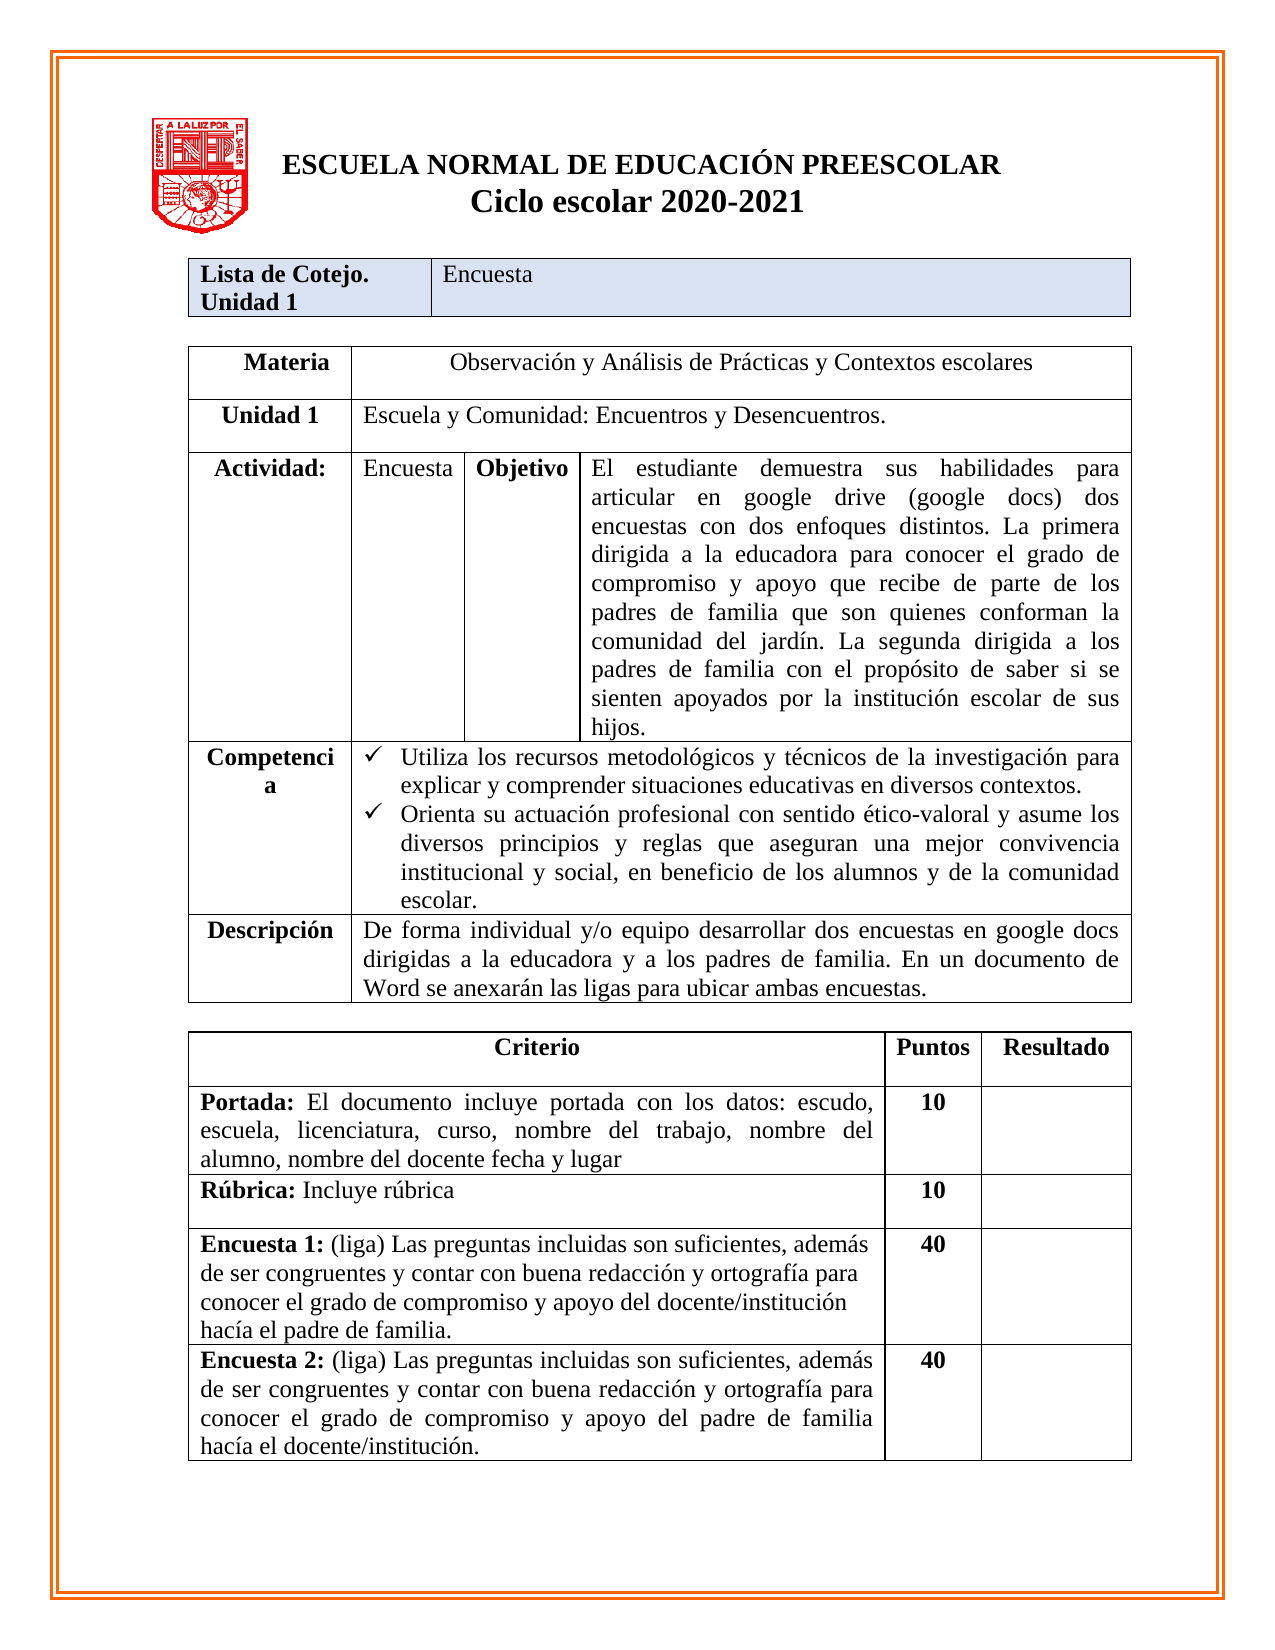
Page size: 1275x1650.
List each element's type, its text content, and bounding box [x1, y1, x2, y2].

table_header Encuesta [432, 259, 1130, 316]
table_cell [982, 1175, 1131, 1228]
text ESCUELA NORMAL DE EDUCACIÓN PREESCOLAR [177, 147, 1098, 181]
table_cell Objetivo [465, 453, 579, 741]
table_cell Utiliza los recursos metodológicos y técnicos de la investigación para explicar y comprender situaciones educativas en diversos contextos. Orienta su actuación profesional con sentido ético-valoral y asume los diversos principios y reglas que aseguran una mejor convivencia institucional y social, en beneficio de los alumnos y de la comunidad escolar. [352, 742, 1131, 914]
table_cell [982, 1229, 1131, 1344]
table_cell Actividad: [189, 453, 351, 741]
table_cell El estudiante demuestra sus habilidades para articular en google drive (google docs) dos encuestas con dos enfoques distintos. La primera dirigida a la educadora para conocer el grado de compromiso y apoyo que recibe de parte de los padres de familia que son quienes conforman la comunidad del jardín. La segunda dirigida a los padres de familia con el propósito de saber si se sienten apoyados por la institución escolar de sus hijos. [581, 453, 1131, 741]
table_cell [982, 1087, 1131, 1174]
table_cell Competencia [189, 742, 351, 914]
table_cell [982, 1345, 1131, 1460]
table_cell Encuesta 1: (liga) Las preguntas incluidas son suficientes, además de ser congruentes y contar con buena redacción y ortografía para conocer el grado de compromiso y apoyo del docente/institución hacía el padre de familia. [189, 1229, 884, 1344]
table_header Lista de Cotejo. Unidad 1 [189, 259, 431, 316]
table_cell Rúbrica: Incluye rúbrica [189, 1175, 884, 1228]
table_header Criterio [189, 1033, 884, 1086]
table_cell De forma individual y/o equipo desarrollar dos encuestas en google docs dirigidas a la educadora y a los padres de familia. En un documento de Word se anexarán las ligas para ubicar ambas encuestas. [352, 915, 1131, 1002]
table_cell Encuesta [352, 453, 464, 741]
table_header Resultado [982, 1033, 1131, 1086]
table_cell Unidad 1 [189, 400, 351, 452]
text Ciclo escolar 2020-2021 [177, 181, 1098, 219]
table_cell 10 [886, 1175, 981, 1228]
table_cell Portada: El documento incluye portada con los datos: escudo, escuela, licenciatura, curso, nombre del trabajo, nombre del alumno, nombre del docente fecha y lugar [189, 1087, 884, 1174]
table_header Puntos [886, 1033, 981, 1086]
table_header Materia [189, 347, 351, 399]
table_cell Descripción [189, 915, 351, 1002]
table_cell 40 [886, 1345, 981, 1460]
table_cell Encuesta 2: (liga) Las preguntas incluidas son suficientes, además de ser congruentes y contar con buena redacción y ortografía para conocer el grado de compromiso y apoyo del padre de familia hacía el docente/institución. [189, 1345, 884, 1460]
table_cell 10 [886, 1087, 981, 1174]
table_header Observación y Análisis de Prácticas y Contextos escolares [352, 347, 1131, 399]
table_cell Escuela y Comunidad: Encuentros y Desencuentros. [352, 400, 1131, 452]
picture [150, 115, 249, 235]
table_cell 40 [886, 1229, 981, 1344]
